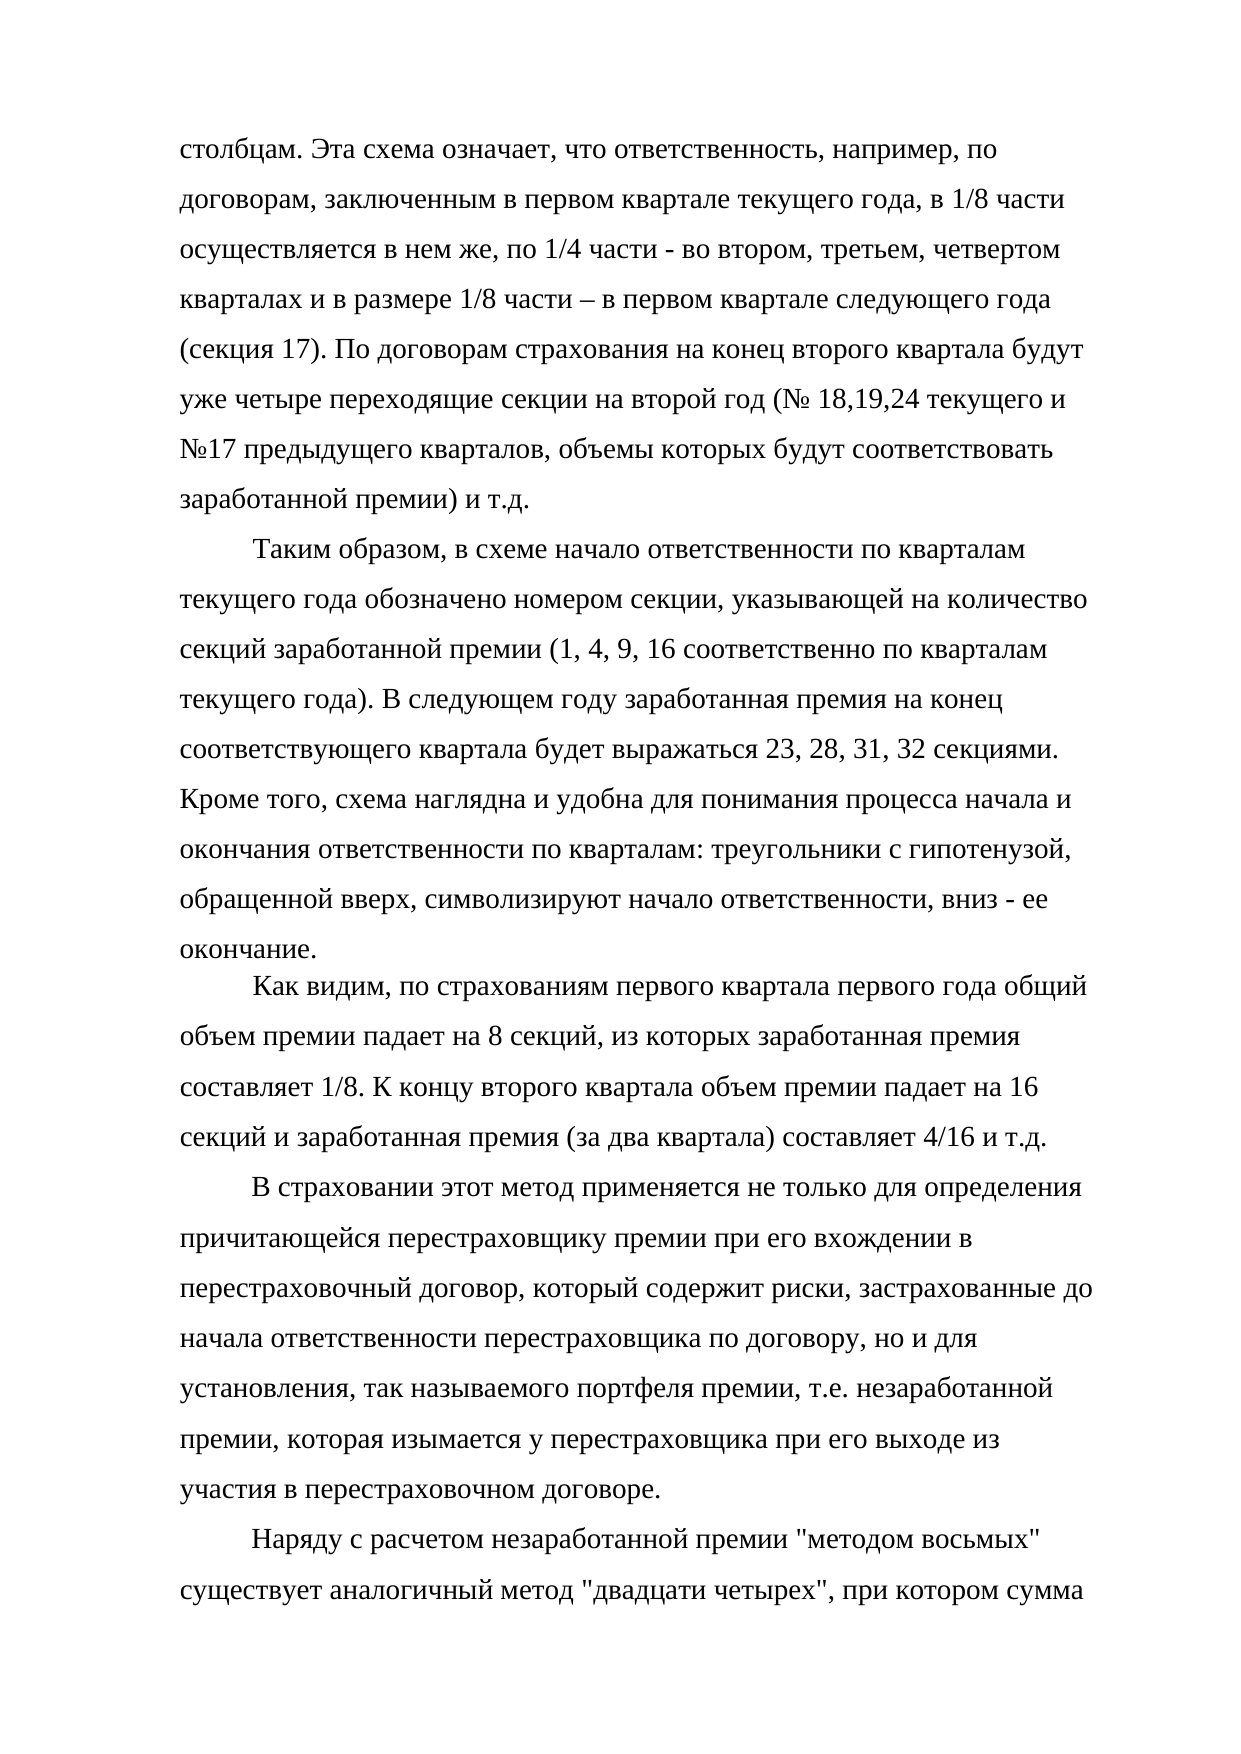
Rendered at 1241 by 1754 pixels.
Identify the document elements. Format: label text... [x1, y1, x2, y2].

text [179, 118, 1114, 518]
text Как видим, по страхованиям первого квартала первого года общий объем премии падает на 8 секций, из которых заработанная премия составляет 1/8. К концу второго квартала объем премии падает на 16 секций и заработанная премия (за два квартала) составляет 4/16 и т.д. [179, 968, 1114, 1153]
text В страховании этот метод применяется не только для определения причитающейся перестраховщику премии при его вхождении в перестраховочный договор, который содержит риски, застрахованные до начала ответственности перестраховщика по договору, но и для установления, так называемого портфеля премии, т.е. незаработанной премии, которая изымается у перестраховщика при его выходе из участия в перестраховочном договоре. [179, 1169, 1093, 1505]
text Таким образом, в схеме начало ответственности по кварталам текущего года обозначено номером секции, указывающей на количество секций заработанной премии (1, 4, 9, 16 соответственно по кварталам текущего года). В следующем году заработанная премия на конец соответствующего квартала будет выражаться 23, 28, 31, 32 секциями. Кроме того, схема наглядна и удобна для понимания процесса начала и окончания ответственности по кварталам: треугольники с гипотенузой, обращенной вверх, символизируют начало ответственности, вниз - ее окончание. [179, 518, 1114, 968]
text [179, 1522, 1122, 1605]
